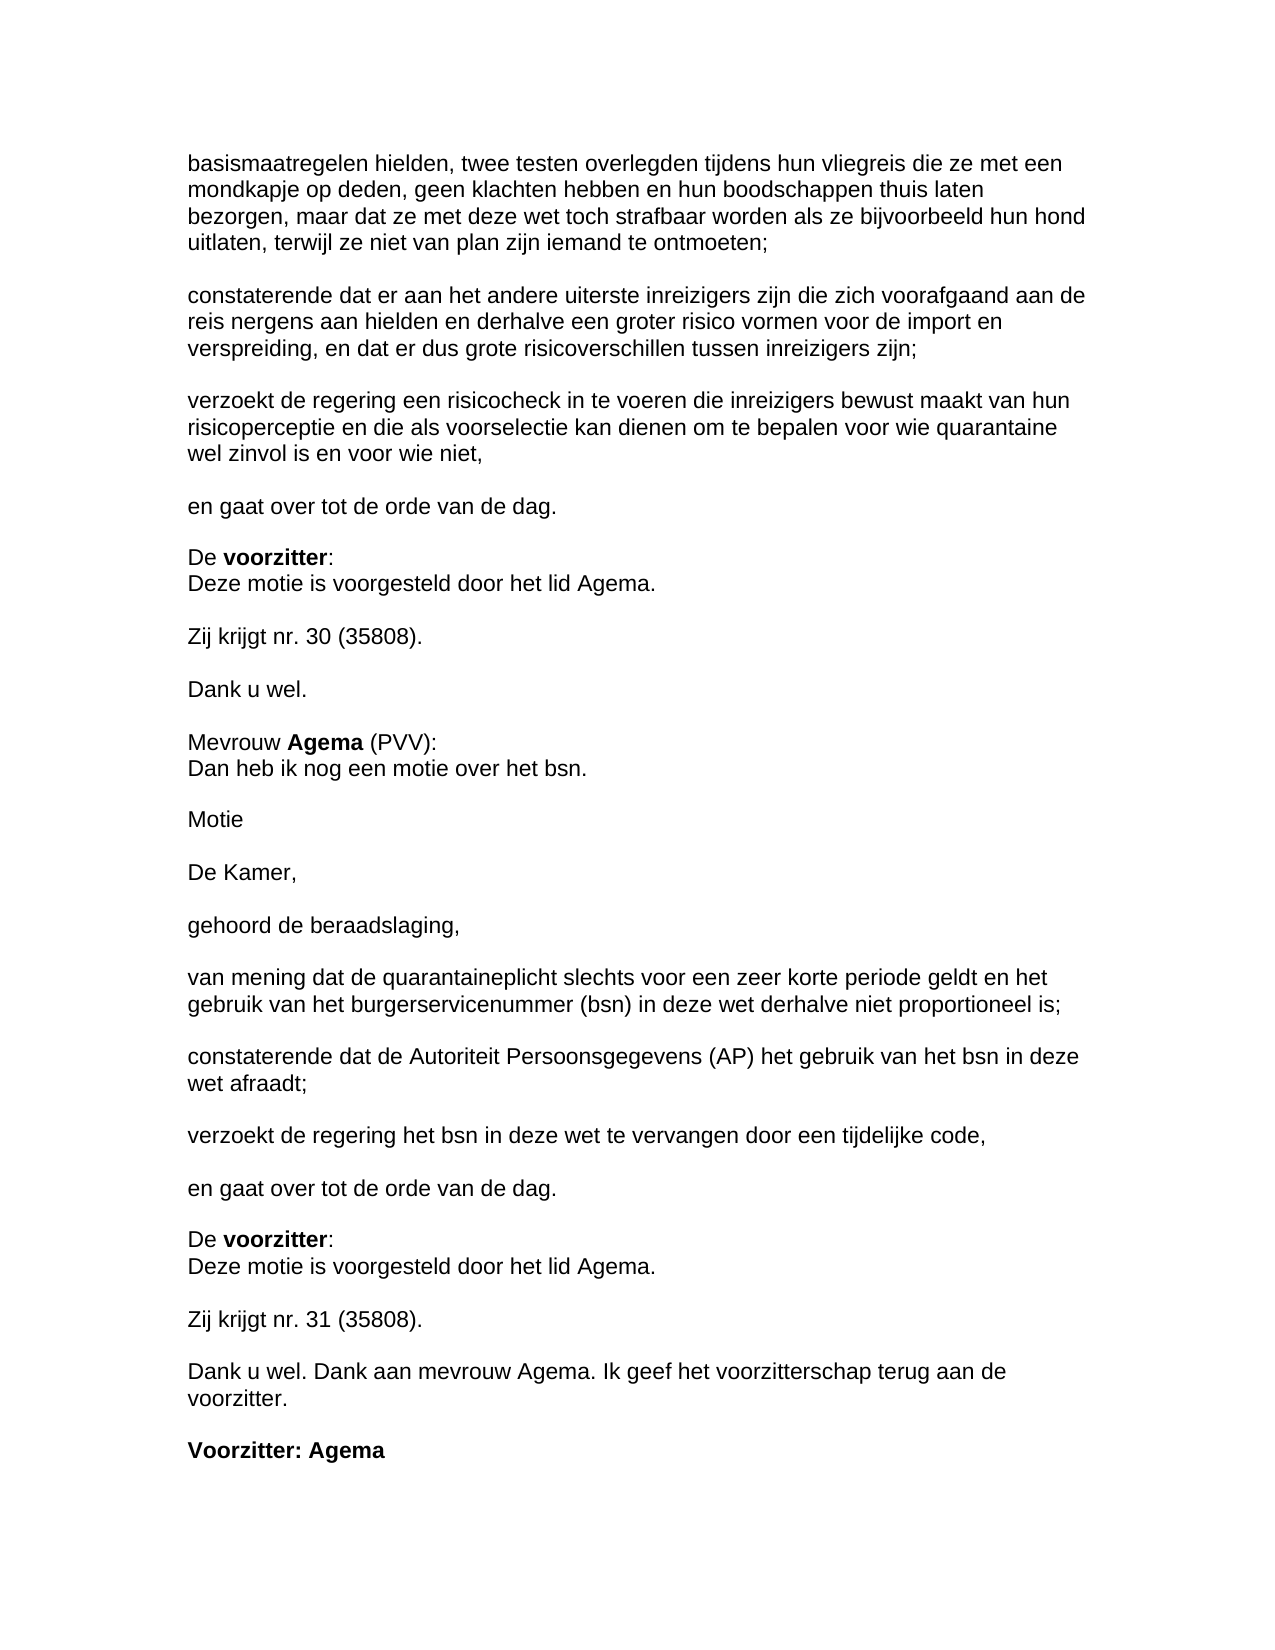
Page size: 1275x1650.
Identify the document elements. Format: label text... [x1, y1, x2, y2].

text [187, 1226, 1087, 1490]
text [187, 150, 1087, 519]
text De voorzitter: Deze motie is voorgesteld door het lid Agema. Zij krijgt nr. 30 (35808). Dank u wel. Mevrouw Agema (PVV): Dan heb ik nog een motie over het bsn. [187, 544, 1087, 781]
text Motie De Kamer, gehoord de beraadslaging, van mening dat de quarantaineplicht slechts voor een zeer korte periode geldt en het gebruik van het burgerservicenummer (bsn) in deze wet derhalve niet proportioneel is; constaterende dat de Autoriteit Persoonsgegevens (AP) het gebruik van het bsn in deze wet afraadt; verzoekt de regering het bsn in deze wet te vervangen door een tijdelijke code, en gaat over tot de orde van de dag. [187, 806, 1087, 1201]
